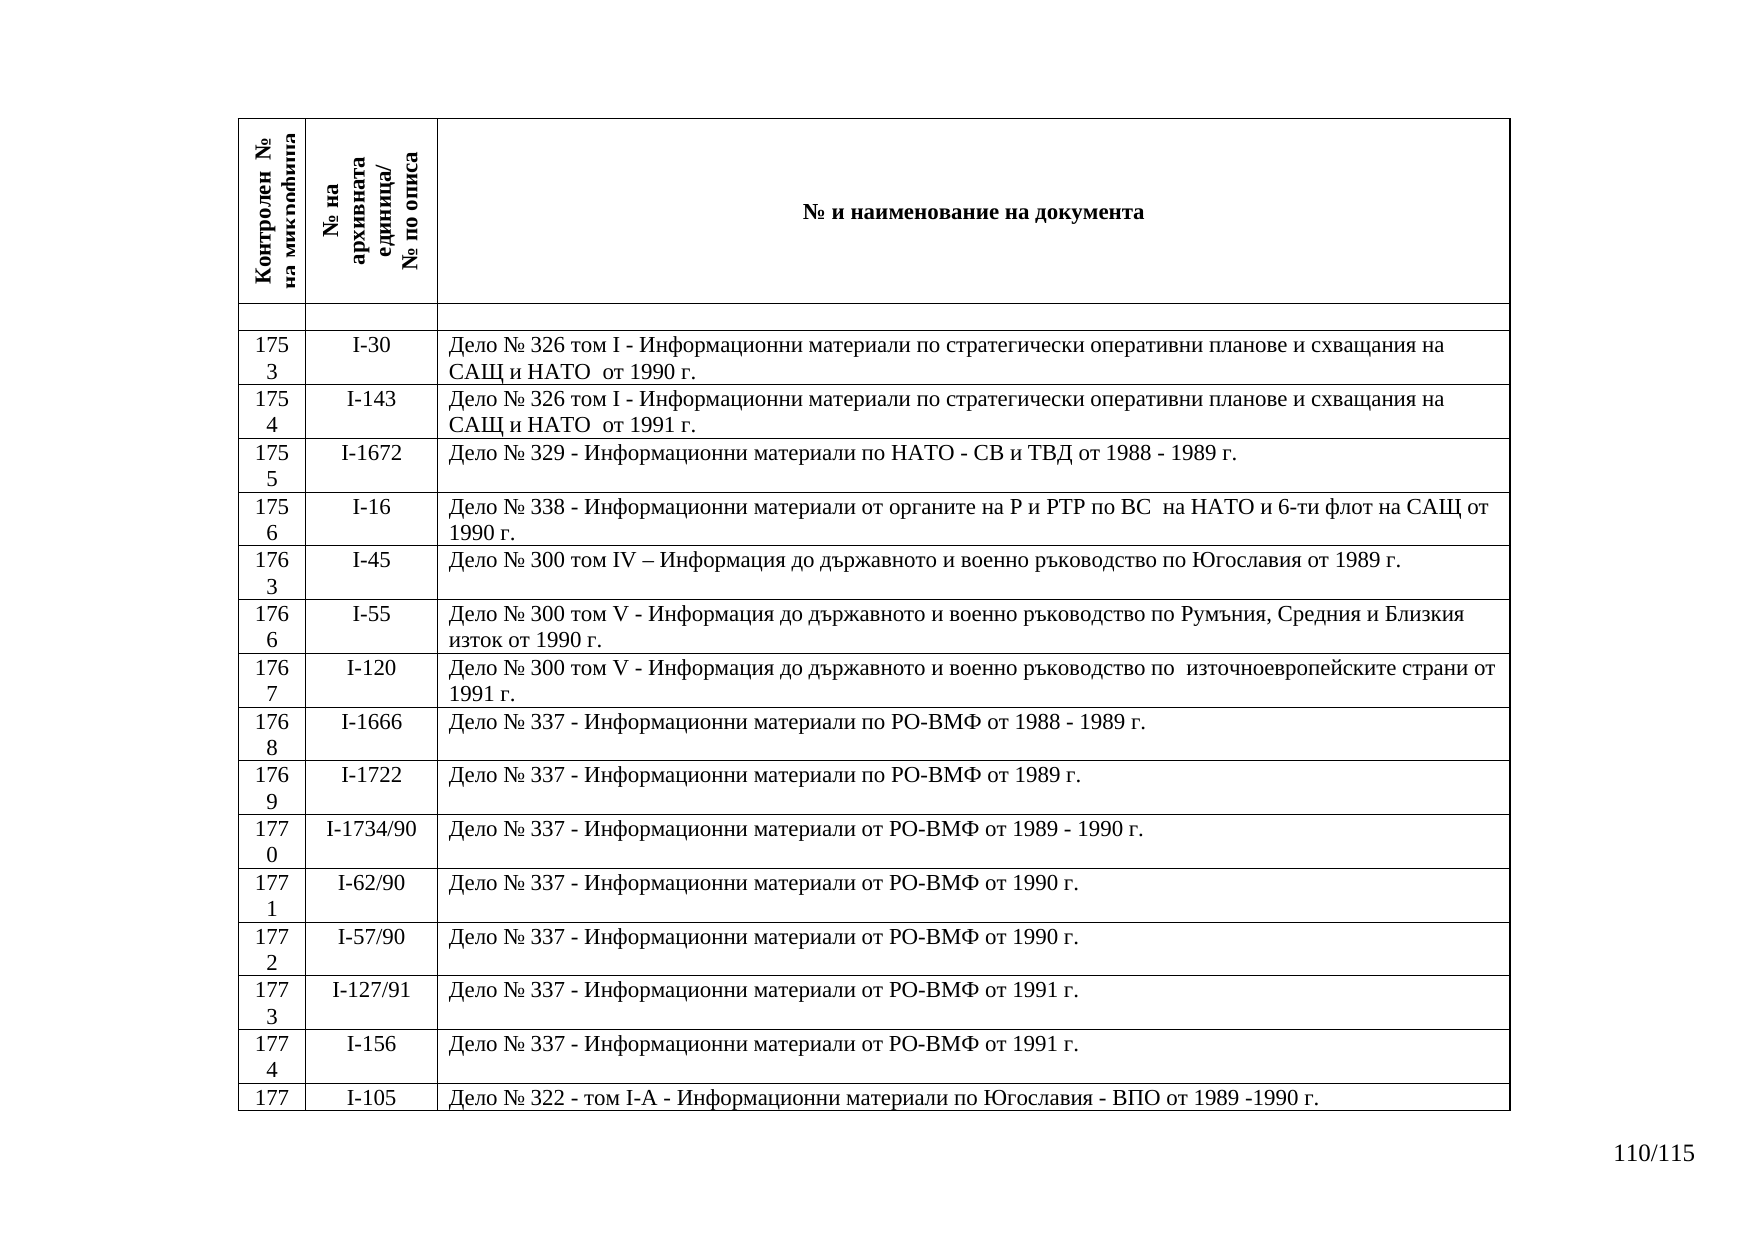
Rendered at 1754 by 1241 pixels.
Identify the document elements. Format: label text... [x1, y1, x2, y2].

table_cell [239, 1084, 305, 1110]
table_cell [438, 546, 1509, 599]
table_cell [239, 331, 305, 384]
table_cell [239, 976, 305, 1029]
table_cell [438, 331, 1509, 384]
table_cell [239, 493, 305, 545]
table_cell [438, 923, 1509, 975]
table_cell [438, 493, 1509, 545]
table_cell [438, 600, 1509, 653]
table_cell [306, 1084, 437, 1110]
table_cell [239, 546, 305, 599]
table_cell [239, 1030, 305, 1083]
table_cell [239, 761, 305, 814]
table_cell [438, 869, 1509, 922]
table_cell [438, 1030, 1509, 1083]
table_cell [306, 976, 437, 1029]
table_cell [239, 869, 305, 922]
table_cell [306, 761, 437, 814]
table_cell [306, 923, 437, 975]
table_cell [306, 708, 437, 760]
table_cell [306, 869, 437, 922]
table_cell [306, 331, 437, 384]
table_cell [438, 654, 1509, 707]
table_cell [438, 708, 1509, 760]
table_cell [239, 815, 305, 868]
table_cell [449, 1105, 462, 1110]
table_header Контролен № на микрофиша [239, 119, 305, 303]
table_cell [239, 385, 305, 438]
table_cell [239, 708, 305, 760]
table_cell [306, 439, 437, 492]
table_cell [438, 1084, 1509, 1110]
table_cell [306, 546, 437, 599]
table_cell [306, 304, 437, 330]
table_header № и наименование на документа [438, 119, 1509, 303]
table_header № на архивната единица/ № по описа [306, 119, 437, 303]
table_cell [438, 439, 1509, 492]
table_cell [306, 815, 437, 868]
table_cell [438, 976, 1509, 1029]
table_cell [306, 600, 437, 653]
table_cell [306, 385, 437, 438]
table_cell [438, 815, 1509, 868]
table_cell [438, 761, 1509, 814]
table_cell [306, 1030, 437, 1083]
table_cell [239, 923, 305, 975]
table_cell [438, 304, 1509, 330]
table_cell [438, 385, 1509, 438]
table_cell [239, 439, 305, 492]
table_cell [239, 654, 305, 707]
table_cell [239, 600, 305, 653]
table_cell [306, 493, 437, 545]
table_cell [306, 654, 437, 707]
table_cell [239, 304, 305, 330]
